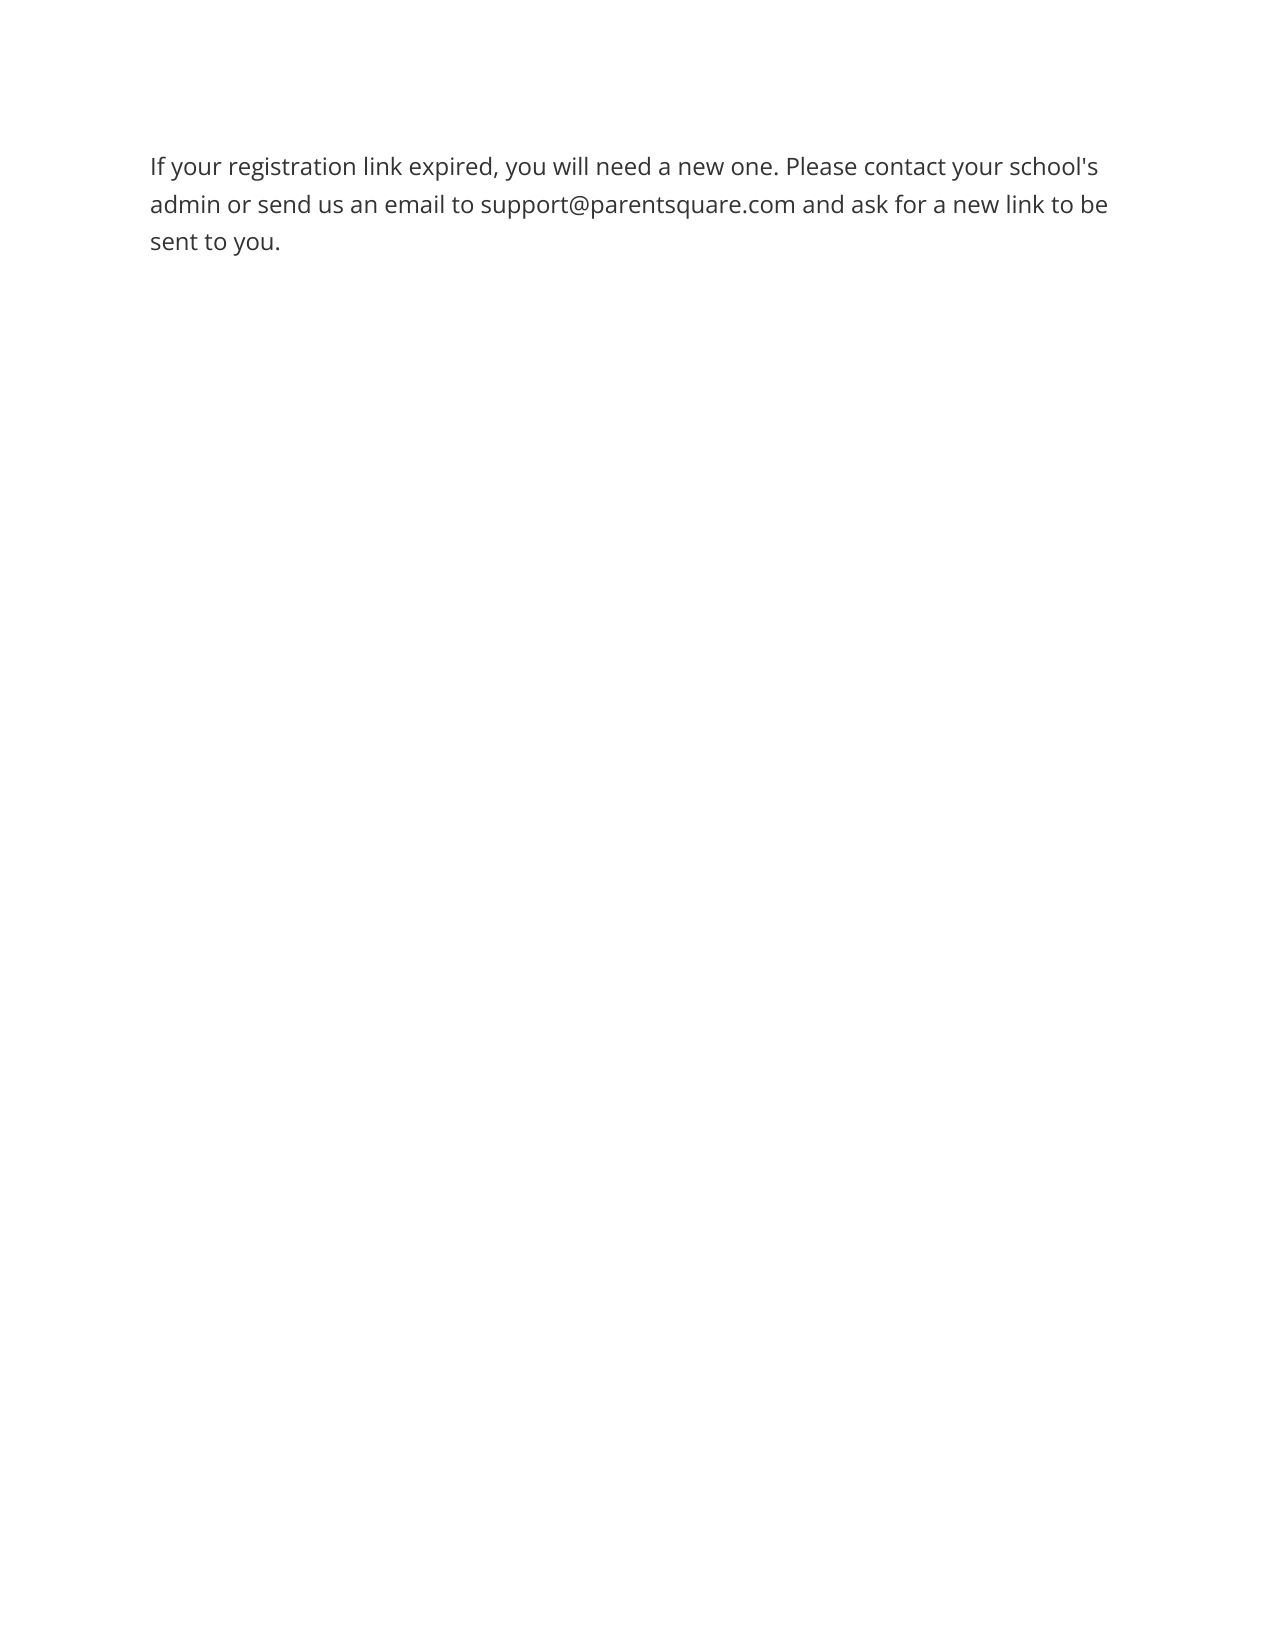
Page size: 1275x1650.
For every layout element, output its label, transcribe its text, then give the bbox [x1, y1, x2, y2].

text If your registration link expired, you will need a new one. Please contact your school's admin or send us an email to support@parentsquare.com and ask for a new link to be sent to you. [150, 150, 1125, 257]
